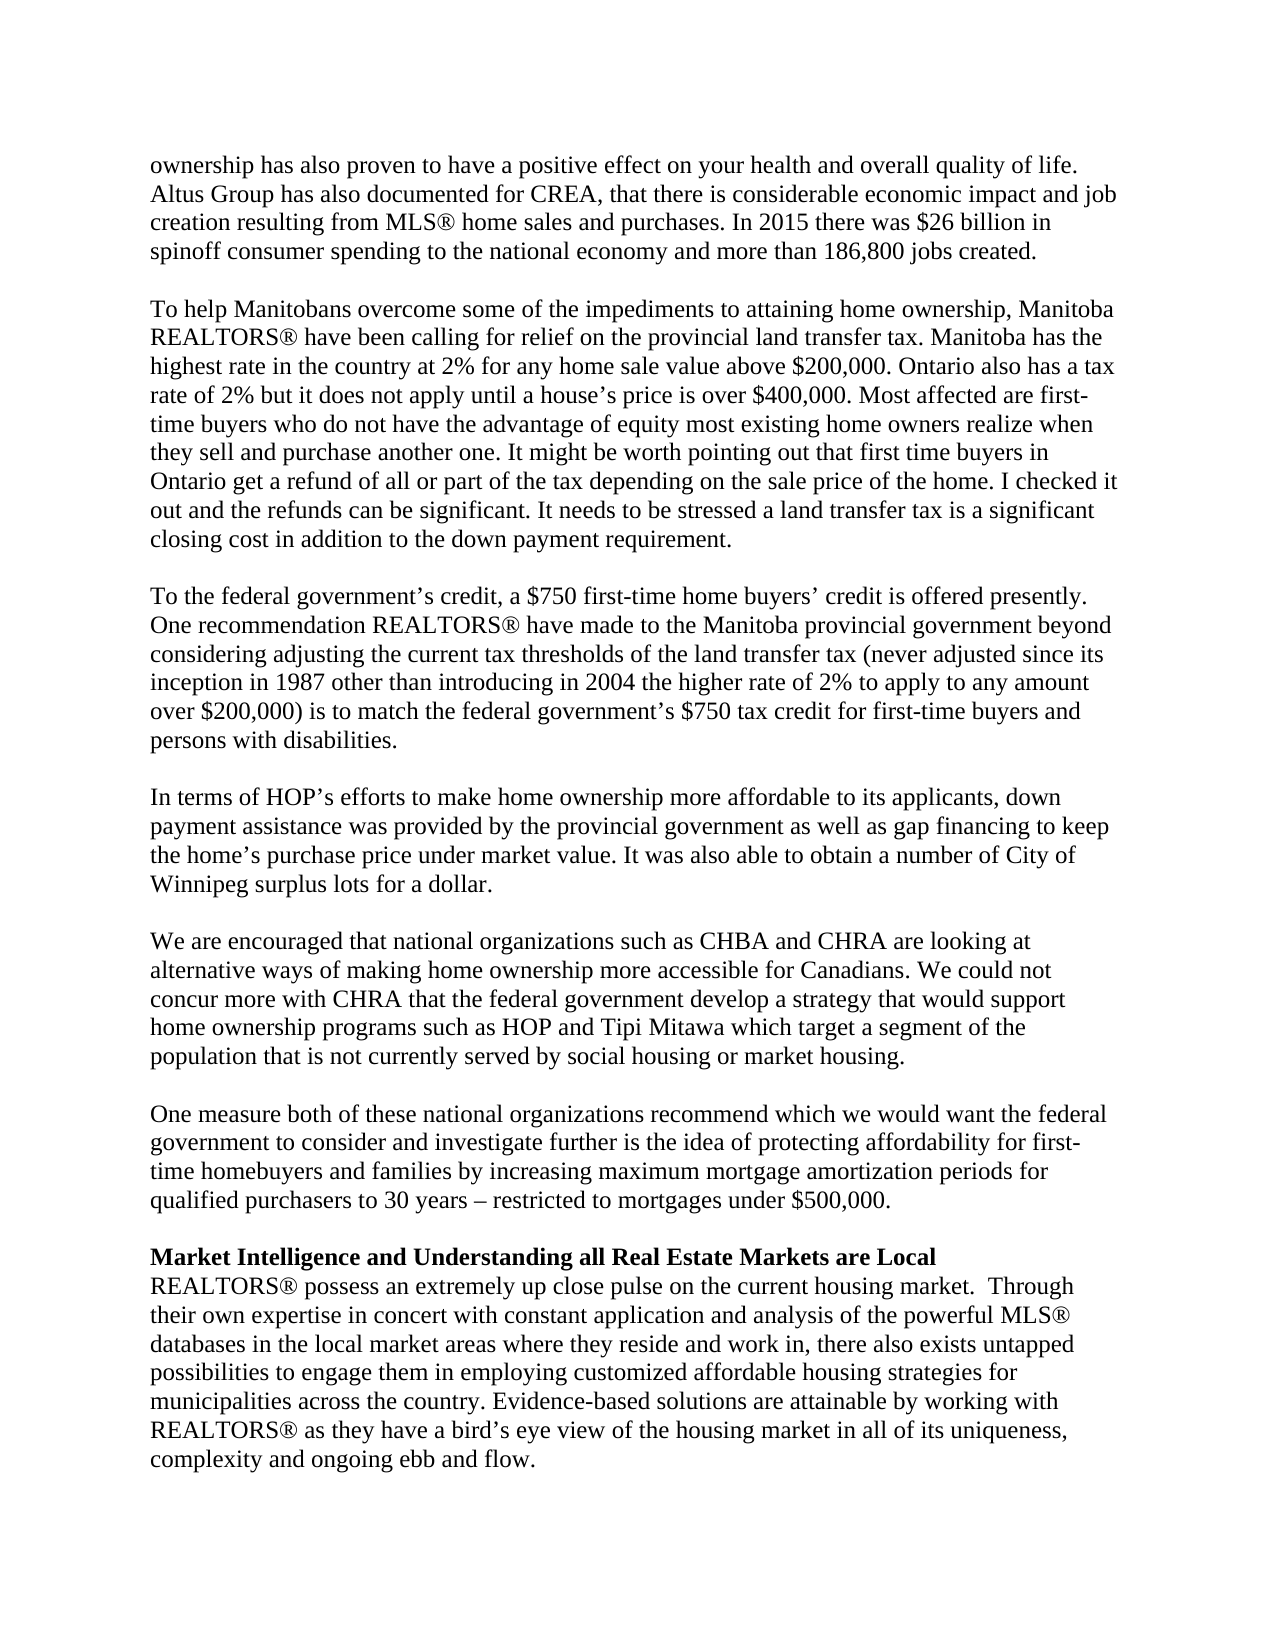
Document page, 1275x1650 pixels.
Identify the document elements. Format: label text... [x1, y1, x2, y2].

text One measure both of these national organizations recommend which we would want the federal government to consider and investigate further is the idea of protecting affordability for first-time homebuyers and families by increasing maximum mortgage amortization periods for qualified purchasers to 30 years – restricted to mortgages under $500,000. [150, 1099, 1125, 1214]
text To help Manitobans overcome some of the impediments to attaining home ownership, Manitoba REALTORS® have been calling for relief on the provincial land transfer tax. Manitoba has the highest rate in the country at 2% for any home sale value above $200,000. Ontario also has a tax rate of 2% but it does not apply until a house’s price is over $400,000. Most affected are first-time buyers who do not have the advantage of equity most existing home owners realize when they sell and purchase another one. It might be worth pointing out that first time buyers in Ontario get a refund of all or part of the tax depending on the sale price of the home. I checked it out and the refunds can be significant. It needs to be stressed a land transfer tax is a significant closing cost in addition to the down payment requirement. [150, 294, 1125, 552]
text In terms of HOP’s efforts to make home ownership more affordable to its applicants, down payment assistance was provided by the provincial government as well as gap financing to keep the home’s purchase price under market value. It was also able to obtain a number of City of Winnipeg surplus lots for a dollar. [150, 782, 1125, 897]
text REALTORS® possess an extremely up close pulse on the current housing market. Through their own expertise in concert with constant application and analysis of the powerful MLS® databases in the local market areas where they reside and work in, there also exists untapped possibilities to engage them in employing customized affordable housing strategies for municipalities across the country. Evidence-based solutions are attainable by working with REALTORS® as they have a bird’s eye view of the housing market in all of its uniqueness, complexity and ongoing ebb and flow. [150, 1271, 1125, 1472]
text To the federal government’s credit, a $750 first-time home buyers’ credit is offered presently. One recommendation REALTORS® have made to the Manitoba provincial government beyond considering adjusting the current tax thresholds of the land transfer tax (never adjusted since its inception in 1987 other than introducing in 2004 the higher rate of 2% to apply to any amount over $200,000) is to match the federal government’s $750 tax credit for first-time buyers and persons with disabilities. [150, 581, 1125, 754]
text Market Intelligence and Understanding all Real Estate Markets are Local [150, 1242, 1125, 1271]
text We are encouraged that national organizations such as CHBA and CHRA are looking at alternative ways of making home ownership more accessible for Canadians. We could not concur more with CHRA that the federal government develop a strategy that would support home ownership programs such as HOP and Tipi Mitawa which target a segment of the population that is not currently served by social housing or market housing. [150, 926, 1125, 1070]
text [150, 150, 1125, 265]
